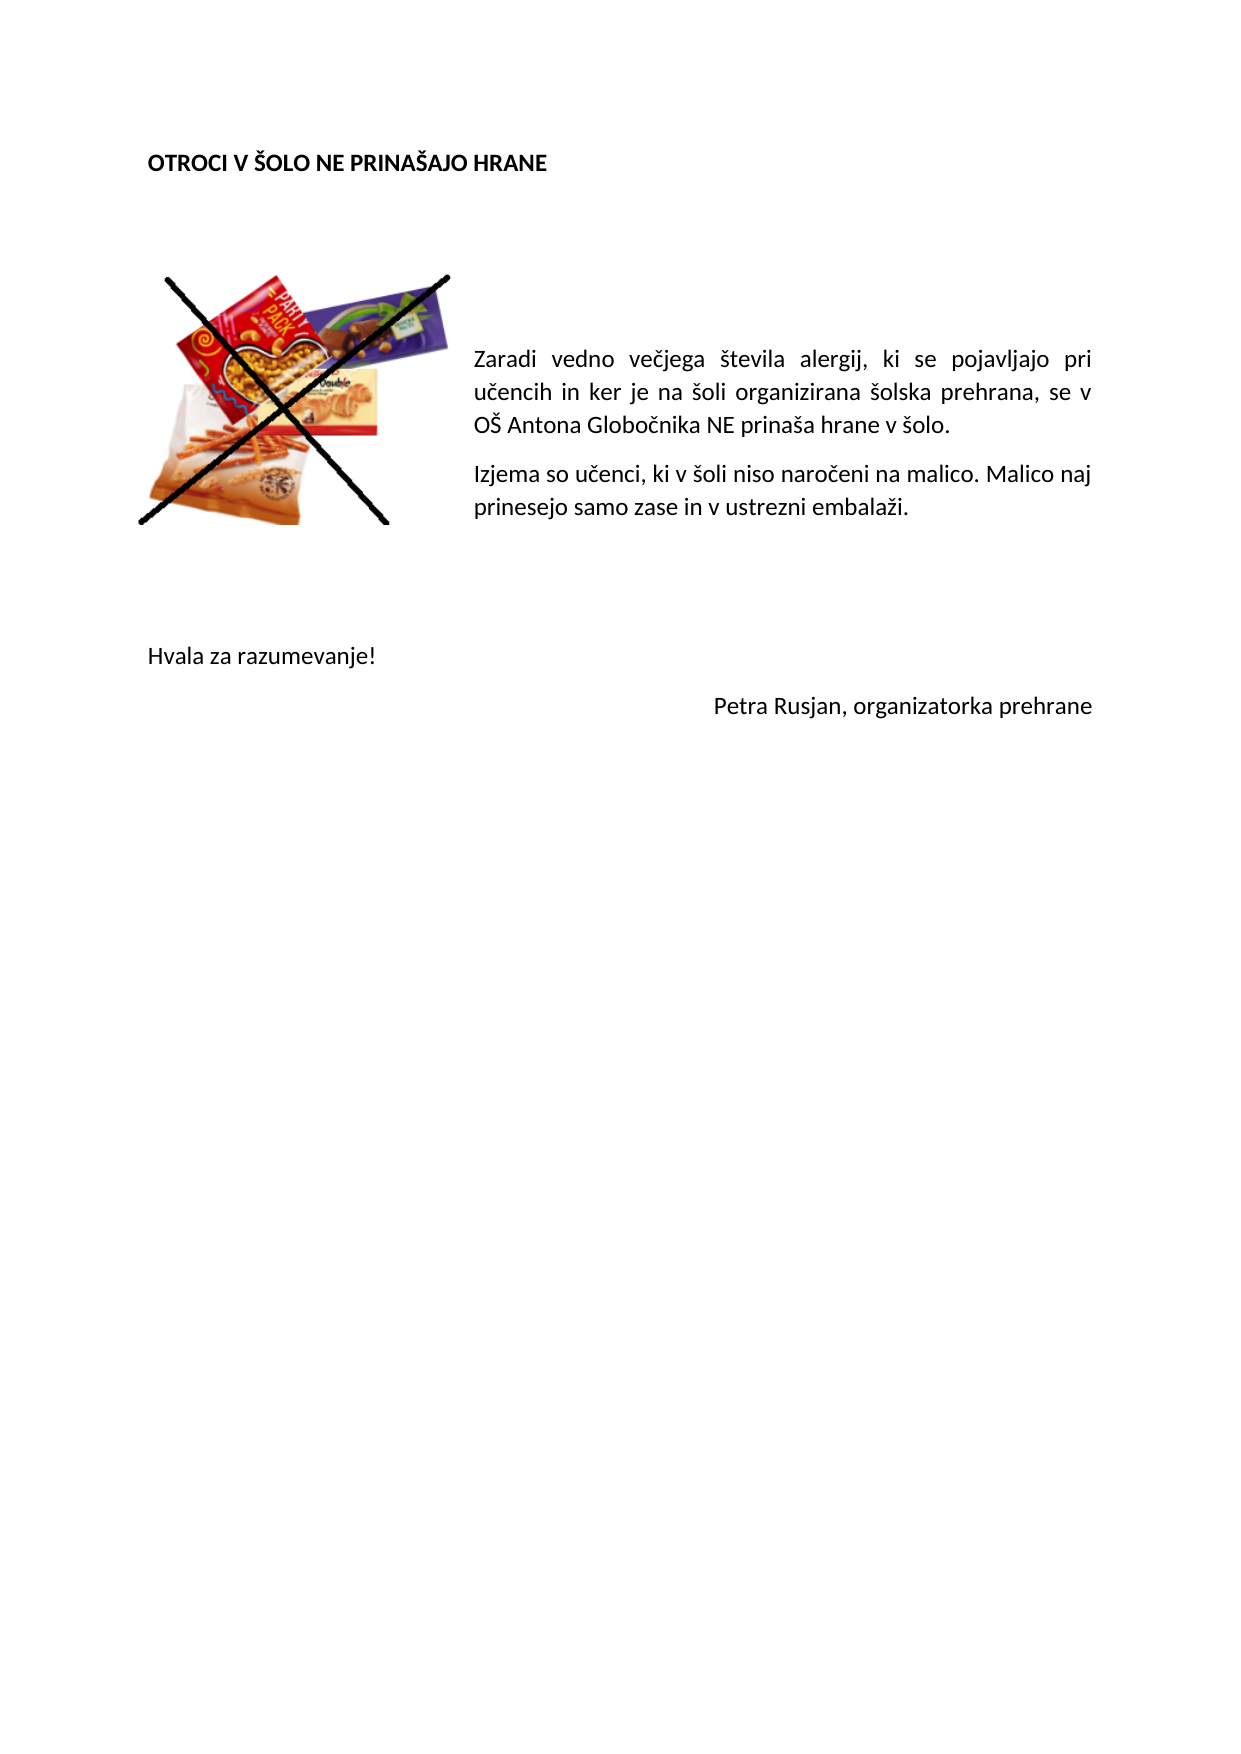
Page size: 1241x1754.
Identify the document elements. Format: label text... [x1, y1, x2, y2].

text Zaradi vedno večjega števila alergij, ki se pojavljajo pri učencih in ker je na šoli organizirana šolska prehrana, se v OŠ Antona Globočnika NE prinaša hrane v šolo. [455, 343, 1093, 439]
text Izjema so učenci, ki v šoli niso naročeni na malico. Malico naj prinesejo samo zase in v ustrezni embalaži. [455, 459, 1093, 522]
text Petra Rusjan, organizatorka prehrane [148, 690, 1093, 720]
text Hvala za razumevanje! [148, 640, 1093, 671]
picture [136, 270, 455, 525]
text OTROCI V ŠOLO NE PRINAŠAJO HRANE [148, 148, 1093, 178]
